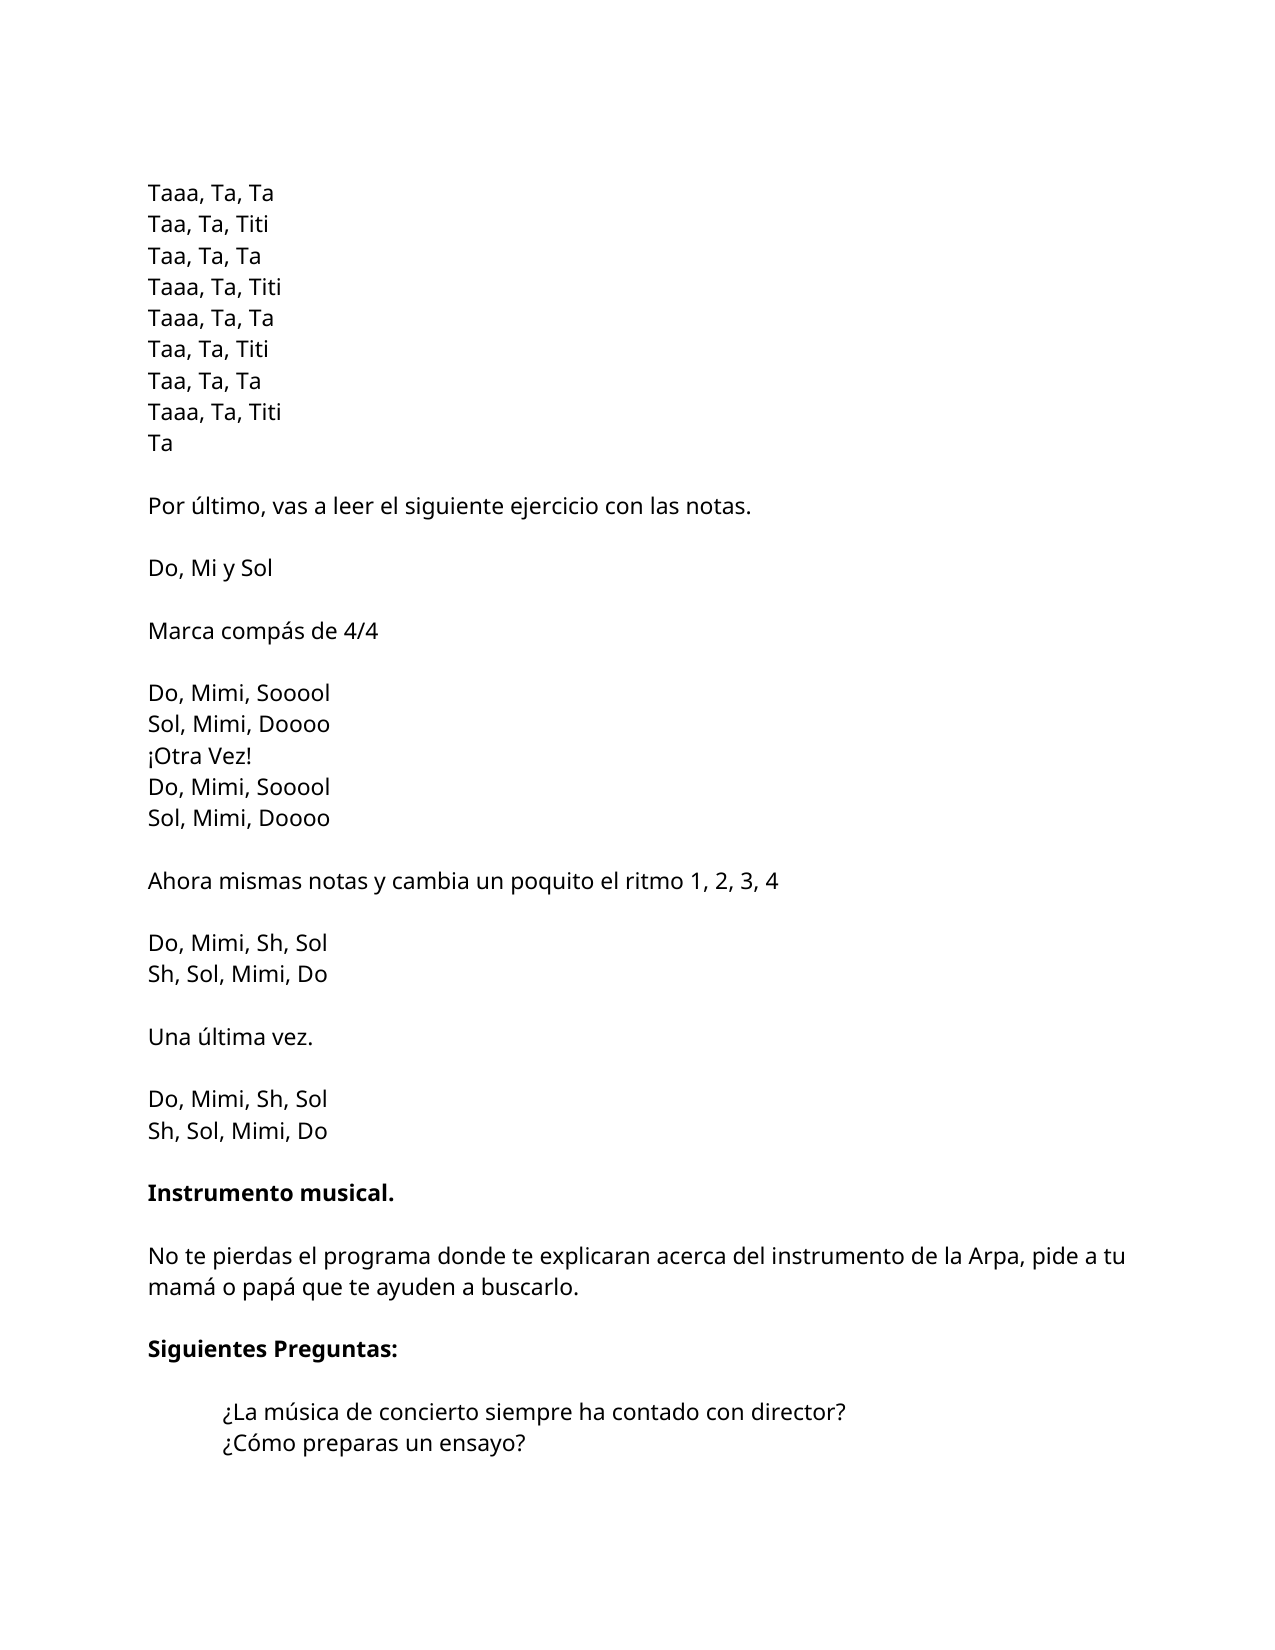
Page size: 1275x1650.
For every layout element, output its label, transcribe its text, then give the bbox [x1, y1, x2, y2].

text Do, Mimi, Sooool [148, 771, 1127, 802]
text Do, Mimi, Sh, Sol [148, 927, 1127, 958]
text Sh, Sol, Mimi, Do [148, 1115, 1127, 1146]
text Do, Mi y Sol [148, 552, 1127, 583]
text Taaa, Ta, Titi [148, 396, 1127, 427]
text Sol, Mimi, Doooo [148, 708, 1127, 740]
text Ta [148, 427, 1127, 458]
text Sol, Mimi, Doooo [148, 802, 1127, 833]
list ¿La música de concierto siempre ha contado con director? [223, 1396, 1127, 1427]
text Marca compás de 4/4 [148, 615, 1127, 646]
text Taa, Ta, Titi [148, 333, 1127, 365]
text No te pierdas el programa donde te explicaran acerca del instrumento de la Arpa, pide a tu mamá o papá que te ayuden a buscarlo. [148, 1240, 1127, 1302]
text Una última vez. [148, 1021, 1127, 1052]
text ¡Otra Vez! [148, 740, 1127, 771]
text Por último, vas a leer el siguiente ejercicio con las notas. [148, 490, 1127, 521]
text Sh, Sol, Mimi, Do [148, 958, 1127, 990]
text Taa, Ta, Ta [148, 240, 1127, 271]
text Do, Mimi, Sh, Sol [148, 1083, 1127, 1115]
text Siguientes Preguntas: [148, 1333, 1127, 1365]
text Do, Mimi, Sooool [148, 677, 1127, 708]
text Taa, Ta, Titi [148, 208, 1127, 240]
text Ahora mismas notas y cambia un poquito el ritmo 1, 2, 3, 4 [148, 865, 1127, 896]
text Taaa, Ta, Titi [148, 271, 1127, 302]
text Taaa, Ta, Ta [148, 177, 1127, 208]
text Taaa, Ta, Ta [148, 302, 1127, 333]
text Taa, Ta, Ta [148, 365, 1127, 396]
list ¿Cómo preparas un ensayo? [223, 1427, 1127, 1458]
text Instrumento musical. [148, 1177, 1127, 1208]
